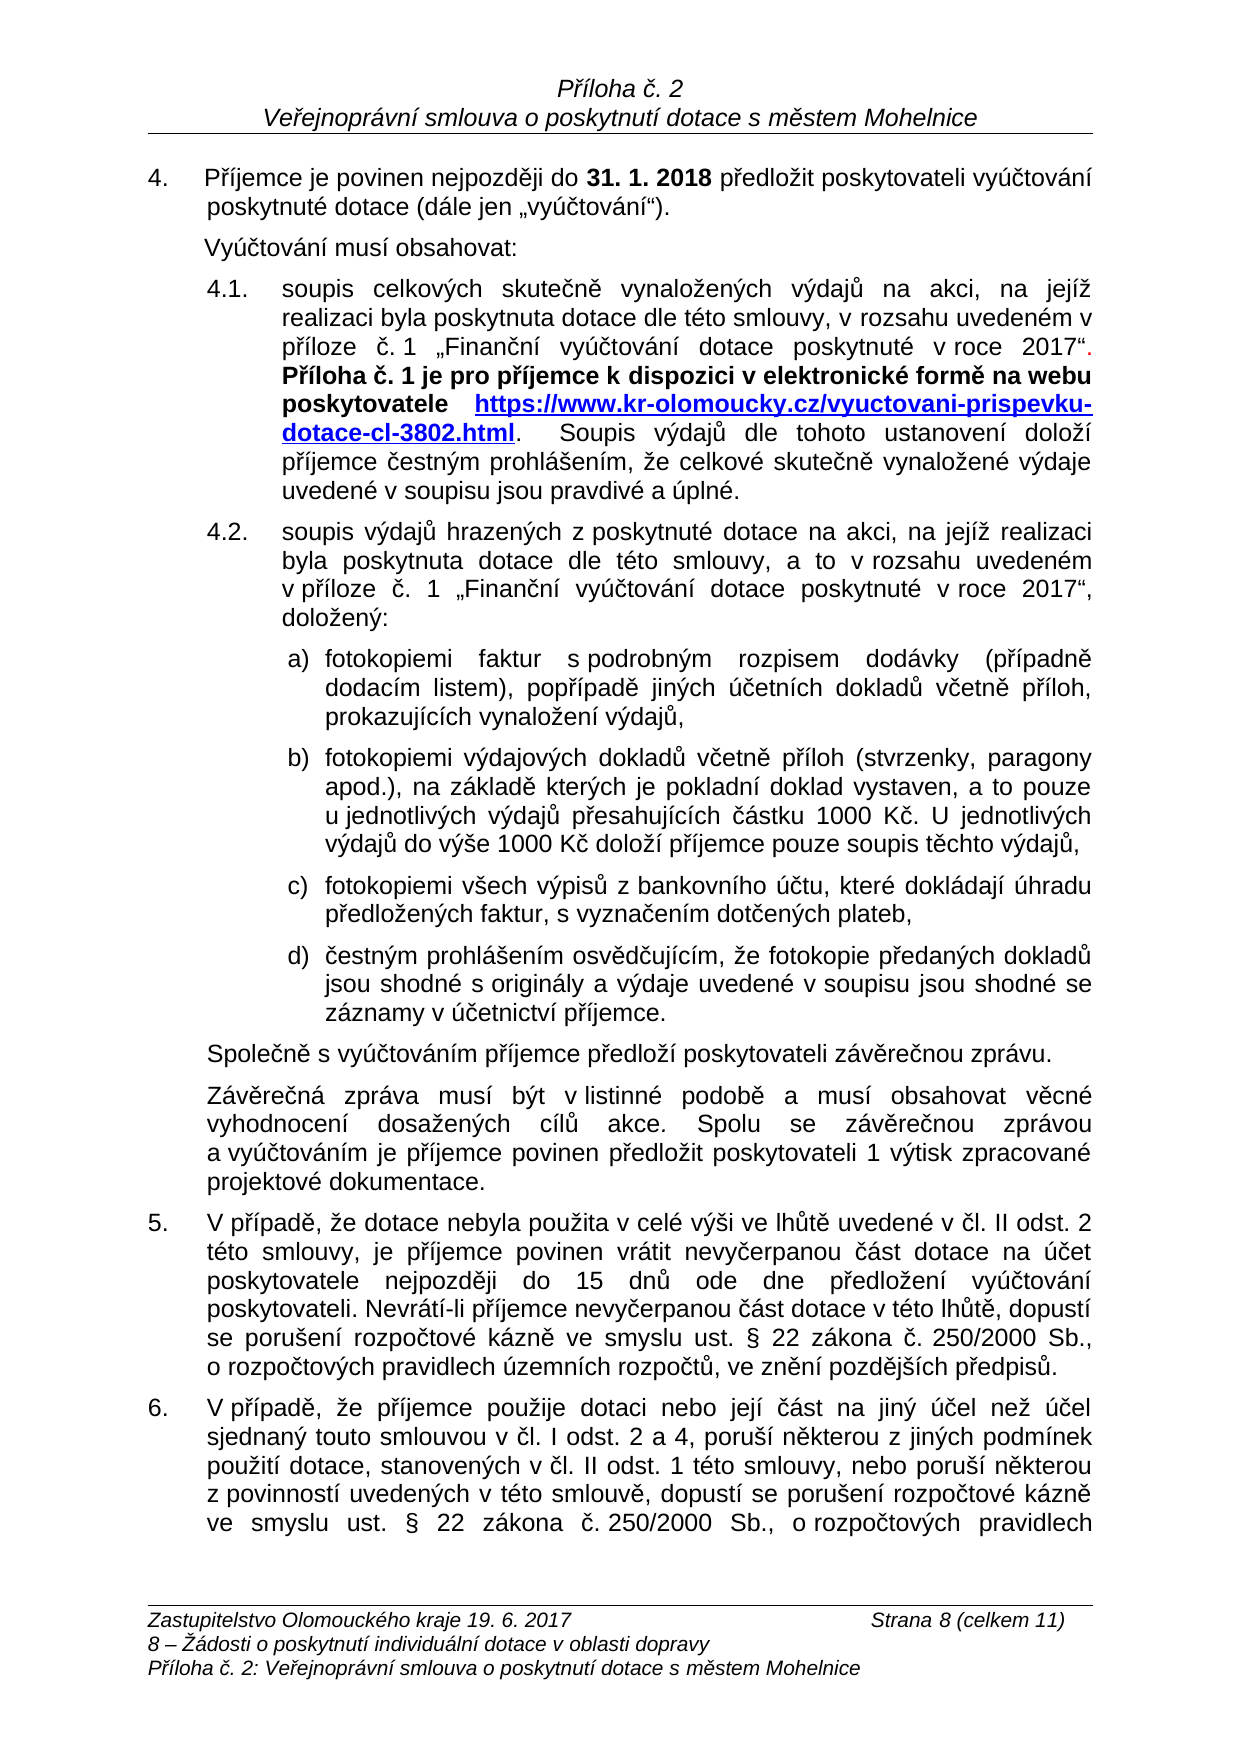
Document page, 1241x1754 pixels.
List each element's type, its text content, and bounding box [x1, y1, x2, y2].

text Vyúčtování musí obsahovat: [204, 233, 1093, 262]
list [148, 1393, 1093, 1537]
list fotokopiemi všech výpisů z bankovního účtu, které dokládají úhradu předložených faktur, s vyznačením dotčených plateb, [287, 871, 1093, 928]
text Závěrečná zpráva musí být v listinné podobě a musí obsahovat věcné vyhodnocení dosažených cílů akce. Spolu se závěrečnou zprávou a vyúčtováním je příjemce povinen předložit poskytovateli 1 výtisk zpracované projektové dokumentace. [207, 1081, 1093, 1196]
text Společně s vyúčtováním příjemce předloží poskytovateli závěrečnou zprávu. [207, 1039, 1093, 1068]
list Příjemce je povinen nejpozději do 31. 1. 2018 předložit poskytovateli vyúčtování poskytnuté dotace (dále jen „vyúčtování“). [148, 163, 1093, 221]
list fotokopiemi faktur s podrobným rozpisem dodávky (případně dodacím listem), popřípadě jiných účetních dokladů včetně příloh, prokazujících vynaložení výdajů, [287, 644, 1093, 731]
list čestným prohlášením osvědčujícím, že fotokopie předaných dokladů jsou shodné s originály a výdaje uvedené v soupisu jsou shodné se záznamy v účetnictví příjemce. [287, 941, 1093, 1027]
text 4.1. soupis celkových skutečně vynaložených výdajů na akci, na jejíž realizaci byla poskytnuta dotace dle této smlouvy, v rozsahu uvedeném v příloze č. 1 „Finanční vyúčtování dotace poskytnuté v roce 2017“. Příloha č. 1 je pro příjemce k dispozici v elektronické formě na webu poskytovatele https://www.kr-olomoucky.cz/vyuctovani-prispevku-dotace-cl-3802.html. Soupis výdajů dle tohoto ustanovení doloží příjemce čestným prohlášením, že celkové skutečně vynaložené výdaje uvedené v soupisu jsou pravdivé a úplné. [207, 274, 1093, 504]
list fotokopiemi výdajových dokladů včetně příloh (stvrzenky, paragony apod.), na základě kterých je pokladní doklad vystaven, a to pouze u jednotlivých výdajů přesahujících částku 1000 Kč. U jednotlivých výdajů do výše 1000 Kč doloží příjemce pouze soupis těchto výdajů, [287, 743, 1093, 858]
list V případě, že dotace nebyla použita v celé výši ve lhůtě uvedené v čl. II odst. 2 této smlouvy, je příjemce povinen vrátit nevyčerpanou část dotace na účet poskytovatele nejpozději do 15 dnů ode dne předložení vyúčtování poskytovateli. Nevrátí-li příjemce nevyčerpanou část dotace v této lhůtě, dopustí se porušení rozpočtové kázně ve smyslu ust. § 22 zákona č. 250/2000 Sb., o rozpočtových pravidlech územních rozpočtů, ve znění pozdějších předpisů. [148, 1208, 1093, 1381]
text 4.2. soupis výdajů hrazených z poskytnuté dotace na akci, na jejíž realizaci byla poskytnuta dotace dle této smlouvy, a to v rozsahu uvedeném v příloze č. 1 „Finanční vyúčtování dotace poskytnuté v roce 2017“, doložený: [207, 517, 1093, 632]
